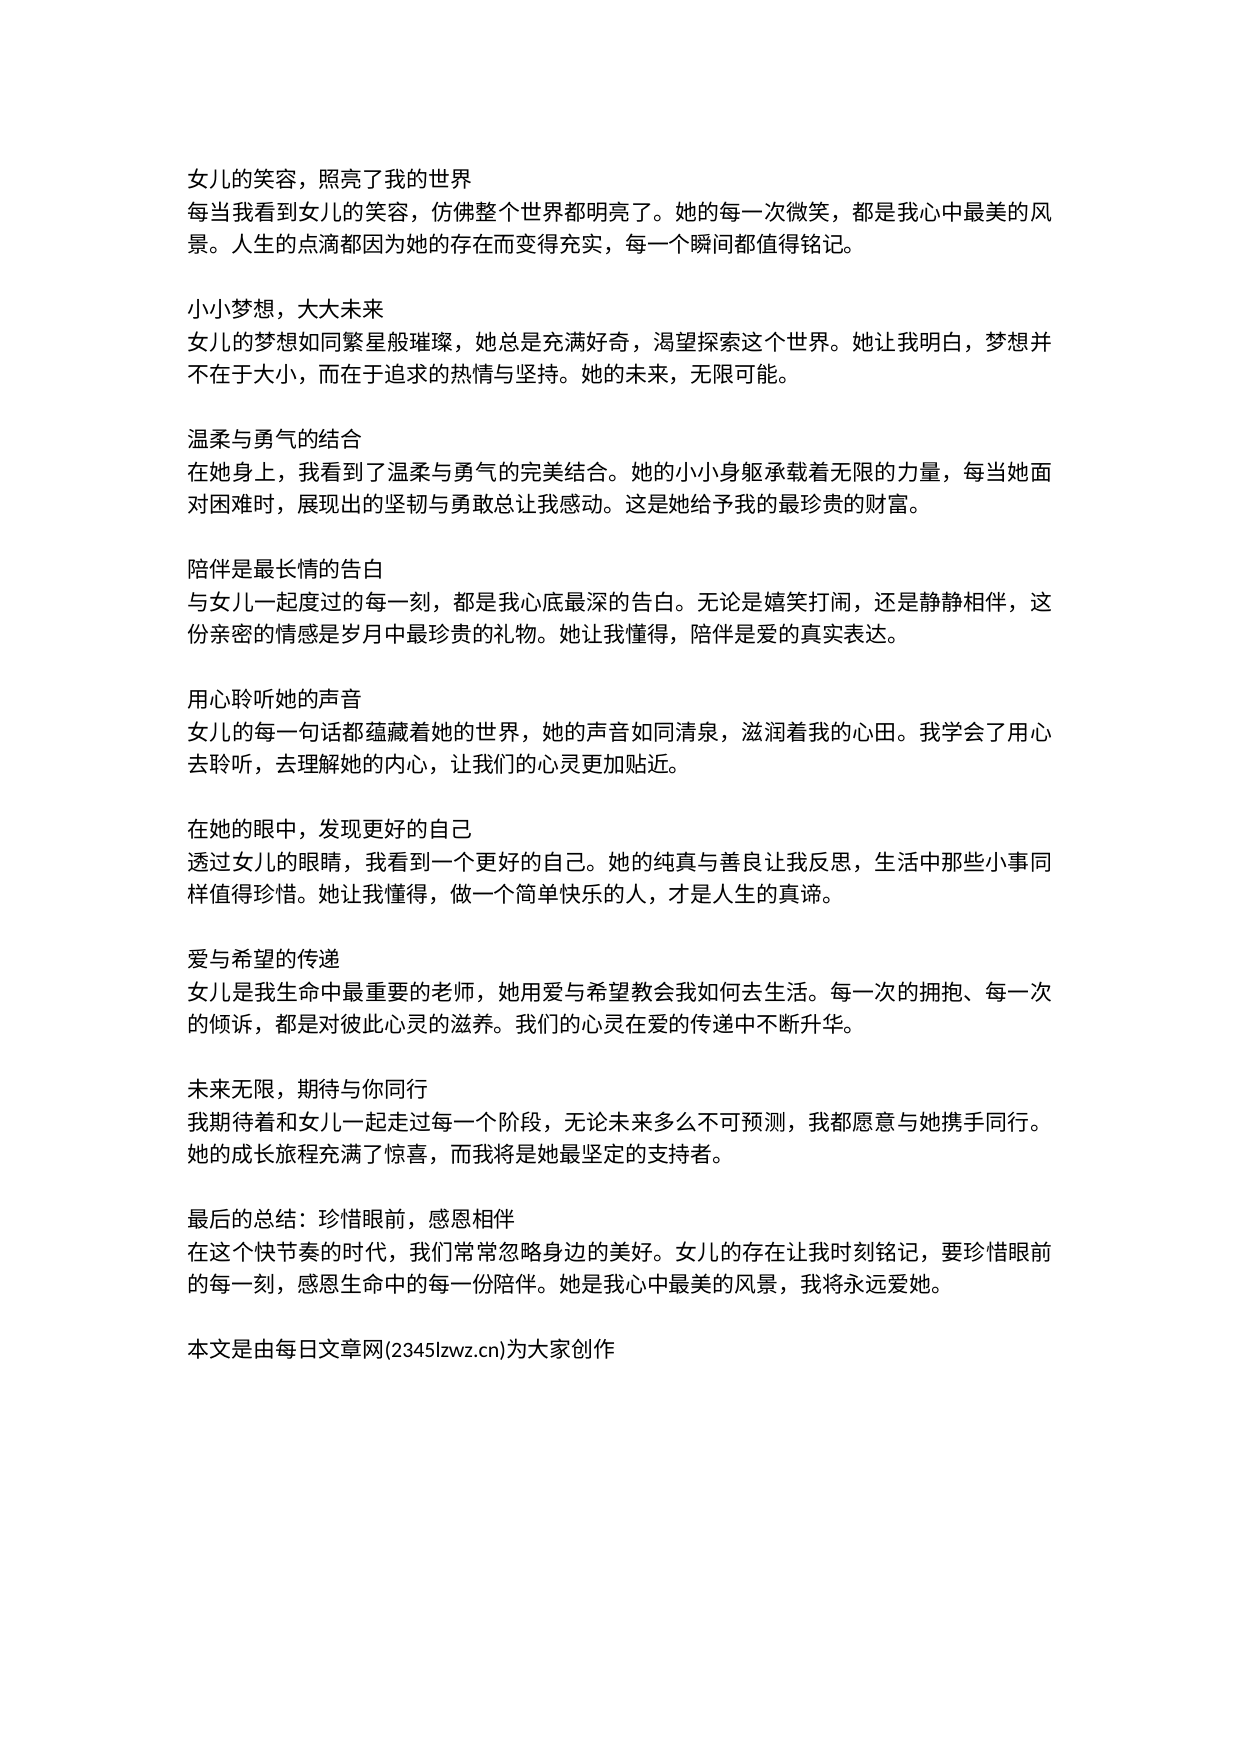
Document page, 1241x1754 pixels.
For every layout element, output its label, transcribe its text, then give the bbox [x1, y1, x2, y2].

text 本文是由每日文章网(2345lzwz.cn)为大家创作 [187, 1332, 1053, 1364]
text 温柔与勇气的结合 [187, 422, 1053, 454]
text 每当我看到女儿的笑容，仿佛整个世界都明亮了。她的每一次微笑，都是我心中最美的风景。人生的点滴都因为她的存在而变得充实，每一个瞬间都值得铭记。 [187, 194, 1053, 259]
text 最后的总结：珍惜眼前，感恩相伴 [187, 1202, 1053, 1234]
text 女儿的梦想如同繁星般璀璨，她总是充满好奇，渴望探索这个世界。她让我明白，梦想并不在于大小，而在于追求的热情与坚持。她的未来，无限可能。 [187, 324, 1053, 389]
text 爱与希望的传递 [187, 942, 1053, 974]
text 女儿的每一句话都蕴藏着她的世界，她的声音如同清泉，滋润着我的心田。我学会了用心去聆听，去理解她的内心，让我们的心灵更加贴近。 [187, 714, 1053, 779]
text 我期待着和女儿一起走过每一个阶段，无论未来多么不可预测，我都愿意与她携手同行。她的成长旅程充满了惊喜，而我将是她最坚定的支持者。 [187, 1104, 1053, 1169]
text 未来无限，期待与你同行 [187, 1072, 1053, 1104]
text 在这个快节奏的时代，我们常常忽略身边的美好。女儿的存在让我时刻铭记，要珍惜眼前的每一刻，感恩生命中的每一份陪伴。她是我心中最美的风景，我将永远爱她。 [187, 1234, 1053, 1299]
text 与女儿一起度过的每一刻，都是我心底最深的告白。无论是嬉笑打闹，还是静静相伴，这份亲密的情感是岁月中最珍贵的礼物。她让我懂得，陪伴是爱的真实表达。 [187, 584, 1053, 649]
text 陪伴是最长情的告白 [187, 552, 1053, 584]
text 女儿是我生命中最重要的老师，她用爱与希望教会我如何去生活。每一次的拥抱、每一次的倾诉，都是对彼此心灵的滋养。我们的心灵在爱的传递中不断升华。 [187, 974, 1053, 1039]
text 在她的眼中，发现更好的自己 [187, 812, 1053, 844]
text 小小梦想，大大未来 [187, 292, 1053, 324]
text 透过女儿的眼睛，我看到一个更好的自己。她的纯真与善良让我反思，生活中那些小事同样值得珍惜。她让我懂得，做一个简单快乐的人，才是人生的真谛。 [187, 844, 1053, 909]
text 用心聆听她的声音 [187, 682, 1053, 714]
text 女儿的笑容，照亮了我的世界 [187, 162, 1053, 194]
text 在她身上，我看到了温柔与勇气的完美结合。她的小小身躯承载着无限的力量，每当她面对困难时，展现出的坚韧与勇敢总让我感动。这是她给予我的最珍贵的财富。 [187, 454, 1053, 519]
